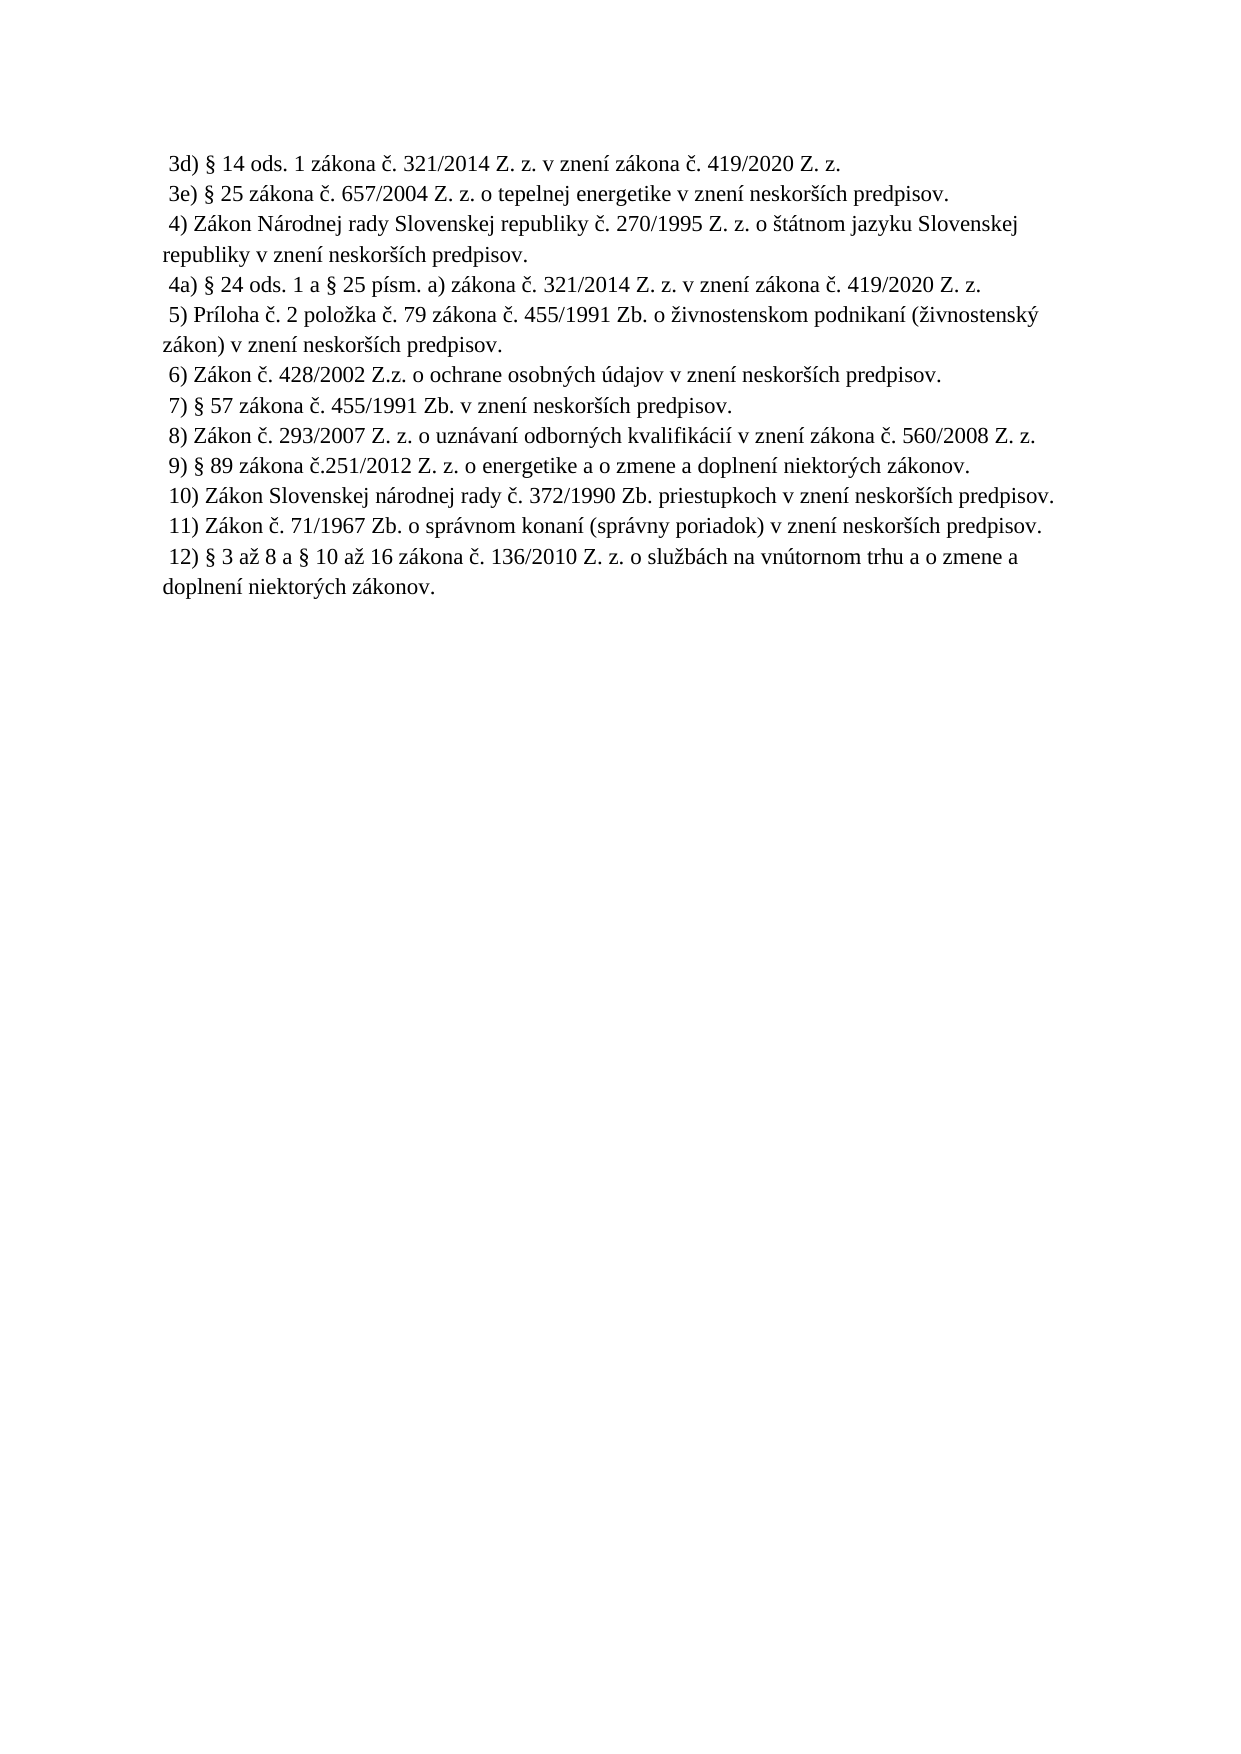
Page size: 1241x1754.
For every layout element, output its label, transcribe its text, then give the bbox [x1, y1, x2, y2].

text 9) § 89 zákona č.251/2012 Z. z. o energetike a o zmene a doplnení niektorých zákonov. [162, 452, 1090, 478]
text 12) § 3 až 8 a § 10 až 16 zákona č. 136/2010 Z. z. o službách na vnútornom trhu a o zmene a doplnení niektorých zákonov. [162, 543, 1090, 599]
text 6) Zákon č. 428/2002 Z.z. o ochrane osobných údajov v znení neskorších predpisov. [162, 361, 1090, 388]
text 8) Zákon č. 293/2007 Z. z. o uznávaní odborných kvalifikácií v znení zákona č. 560/2008 Z. z. [162, 422, 1090, 448]
text 7) § 57 zákona č. 455/1991 Zb. v znení neskorších predpisov. [162, 392, 1090, 418]
text 4) Zákon Národnej rady Slovenskej republiky č. 270/1995 Z. z. o štátnom jazyku Slovenskej republiky v znení neskorších predpisov. [162, 210, 1090, 267]
text 10) Zákon Slovenskej národnej rady č. 372/1990 Zb. priestupkoch v znení neskorších predpisov. [162, 482, 1090, 509]
text 4a) § 24 ods. 1 a § 25 písm. a) zákona č. 321/2014 Z. z. v znení zákona č. 419/2020 Z. z. [162, 271, 1090, 297]
text 3e) § 25 zákona č. 657/2004 Z. z. o tepelnej energetike v znení neskorších predpisov. [162, 180, 1090, 207]
text 11) Zákon č. 71/1967 Zb. o správnom konaní (správny poriadok) v znení neskorších predpisov. [162, 512, 1090, 539]
text 3d) § 14 ods. 1 zákona č. 321/2014 Z. z. v znení zákona č. 419/2020 Z. z. [162, 150, 1090, 176]
text 5) Príloha č. 2 položka č. 79 zákona č. 455/1991 Zb. o živnostenskom podnikaní (živnostenský zákon) v znení neskorších predpisov. [162, 301, 1090, 358]
